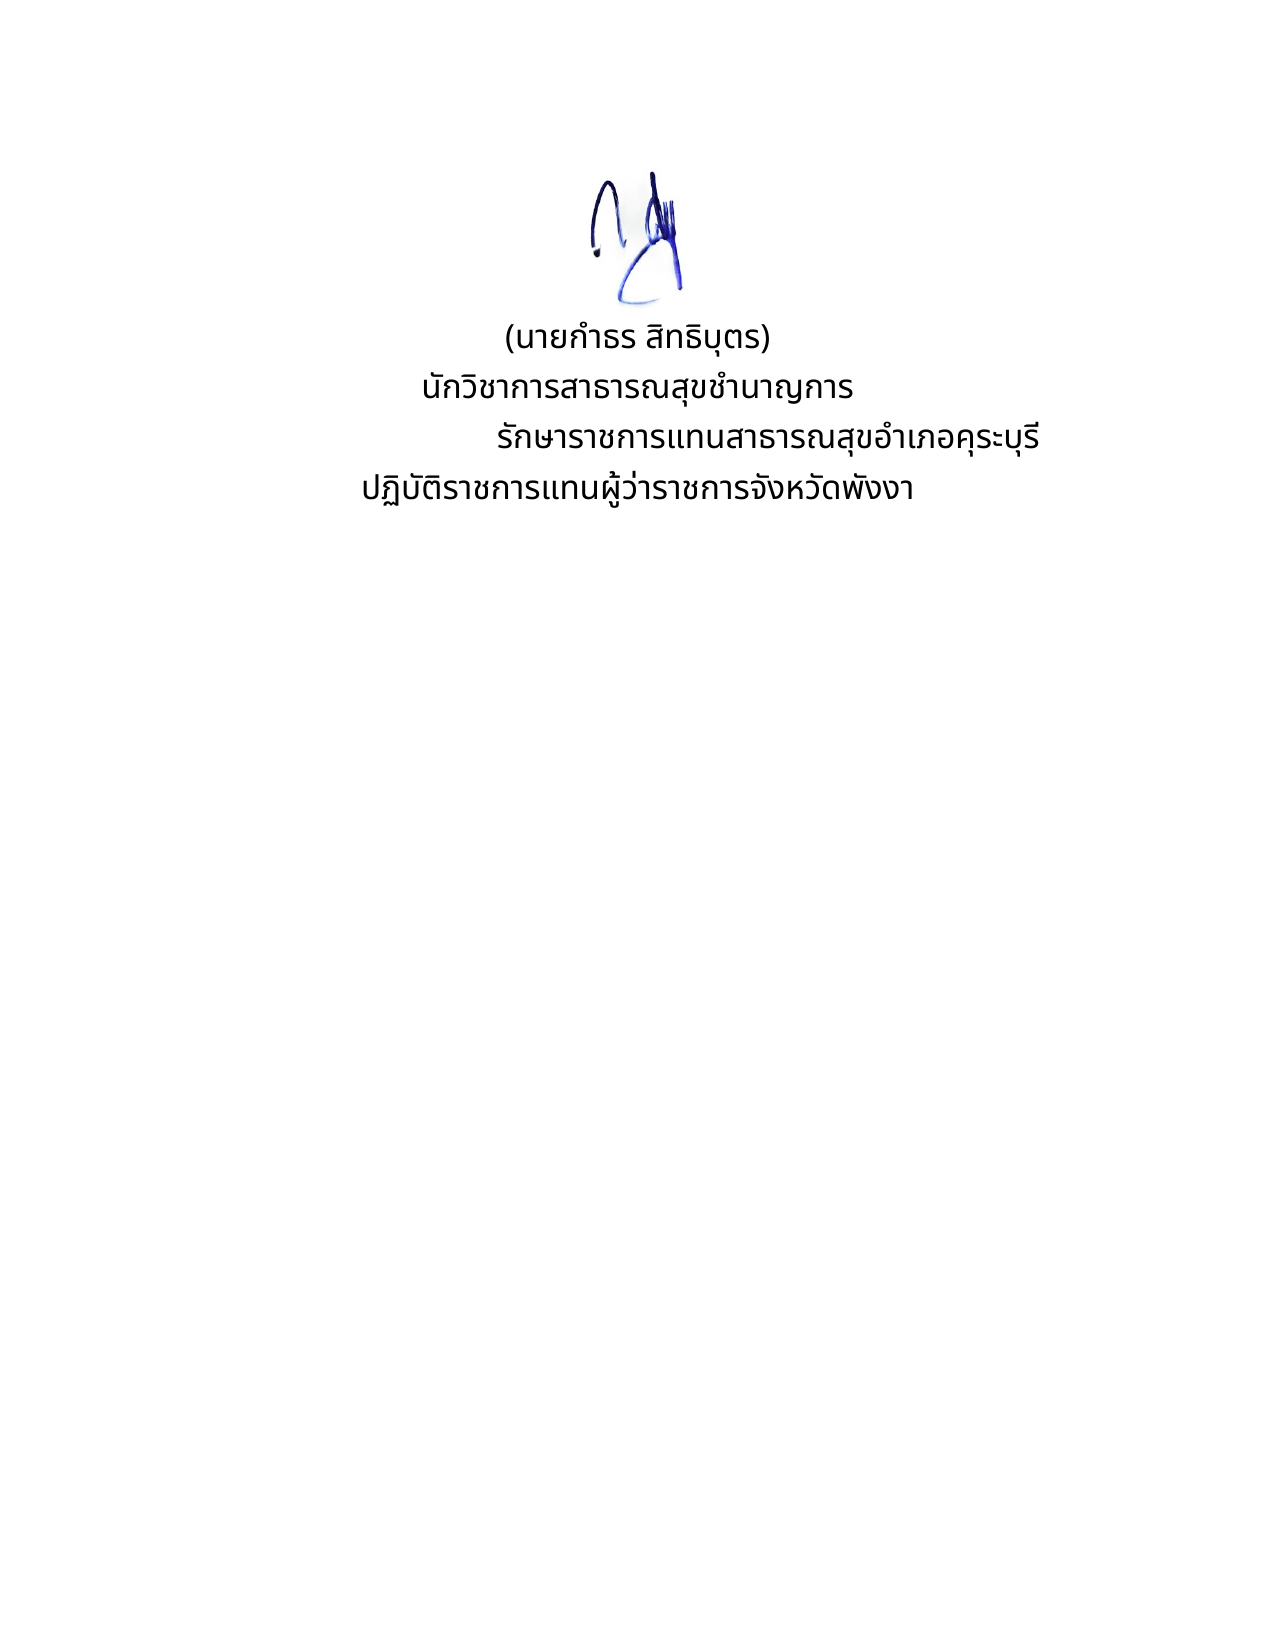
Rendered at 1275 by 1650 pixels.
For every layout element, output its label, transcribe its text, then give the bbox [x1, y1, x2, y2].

text รักษาราชการแทนสาธารณสุขอำเภอคุระบุรี [150, 413, 1125, 464]
text (นายกำธร สิทธิบุตร) [150, 312, 1125, 363]
picture [565, 150, 710, 313]
text ปฏิบัติราชการแทนผู้ว่าราชการจังหวัดพังงา [150, 464, 1125, 514]
text นักวิชาการสาธารณสุขชำนาญการ [150, 363, 1125, 413]
